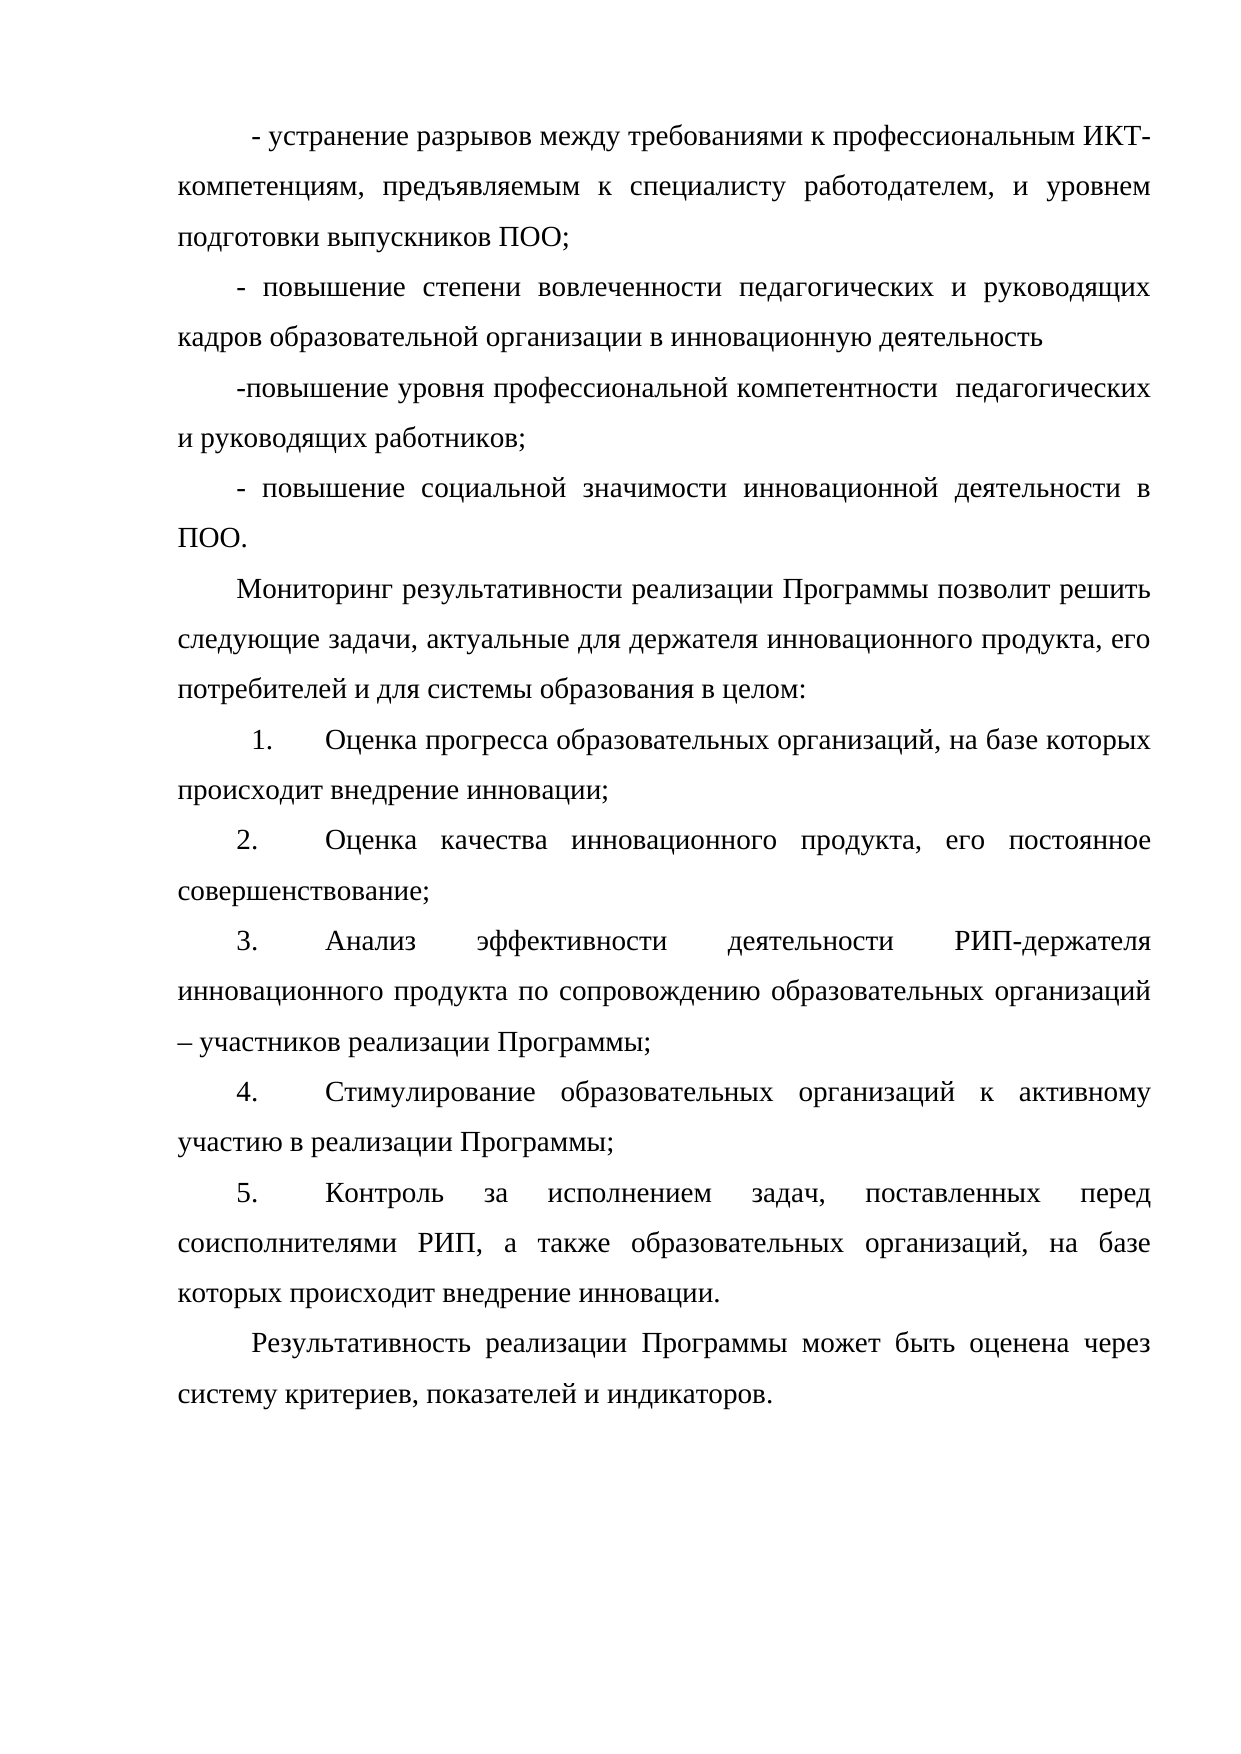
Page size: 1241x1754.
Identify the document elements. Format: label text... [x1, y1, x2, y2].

text - повышение социальной значимости инновационной деятельности в ПОО. [177, 470, 1152, 554]
text Результативность реализации Программы может быть оценена через систему критериев, показателей и индикаторов. [177, 1326, 1152, 1409]
text 3. Анализ эффективности деятельности РИП-держателя инновационного продукта по сопровождению образовательных организаций – участников реализации Программы; [177, 923, 1152, 1057]
text - повышение степени вовлеченности педагогических и руководящих кадров образовательной организации в инновационную деятельность [177, 269, 1152, 353]
text -повышение уровня профессиональной компетентности педагогических и руководящих работников; [177, 370, 1152, 453]
text 1. Оценка прогресса образовательных организаций, на базе которых происходит внедрение инновации; [177, 722, 1152, 806]
text Мониторинг результативности реализации Программы позволит решить следующие задачи, актуальные для держателя инновационного продукта, его потребителей и для системы образования в целом: [177, 571, 1152, 705]
text 2. Оценка качества инновационного продукта, его постоянное совершенствование; [177, 822, 1152, 906]
text - устранение разрывов между требованиями к профессиональным ИКТ-компетенциям, предъявляемым к специалисту работодателем, и уровнем подготовки выпускников ПОО; [177, 118, 1152, 252]
text 5. Контроль за исполнением задач, поставленных перед соисполнителями РИП, а также образовательных организаций, на базе которых происходит внедрение инновации. [177, 1175, 1152, 1309]
text 4. Стимулирование образовательных организаций к активному участию в реализации Программы; [177, 1074, 1152, 1158]
